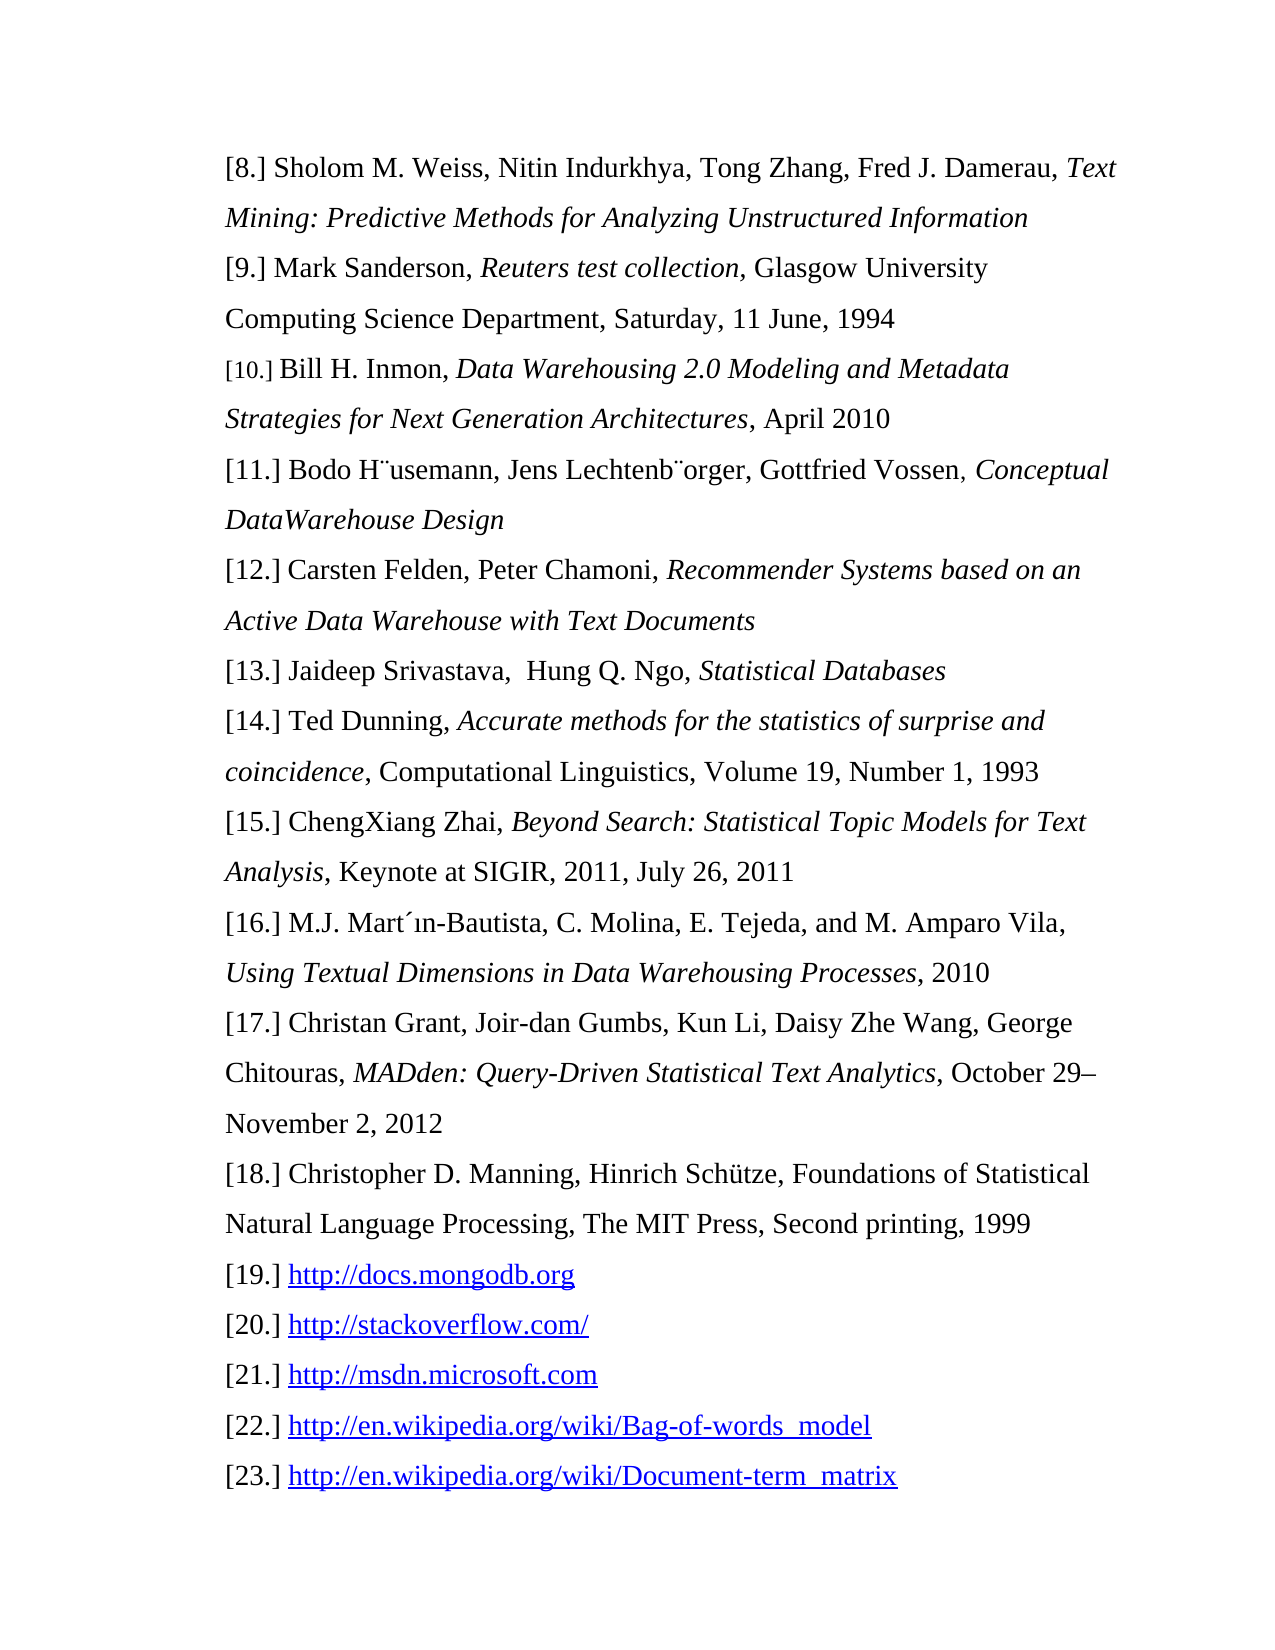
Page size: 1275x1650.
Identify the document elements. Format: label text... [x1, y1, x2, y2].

list [8.] Sholom M. Weiss, Nitin Indurkhya, Tong Zhang, Fred J. Damerau, Text Mining: Predictive Methods for Analyzing Unstructured Information [225, 150, 1125, 234]
list [23.] http://en.wikipedia.org/wiki/Document-term_matrix [225, 1458, 1125, 1492]
list [14.] Ted Dunning, Accurate methods for the statistics of surprise and coincidence, Computational Linguistics, Volume 19, Number 1, 1993 [225, 703, 1125, 787]
list [16.] M.J. Mart´ın-Bautista, C. Molina, E. Tejeda, and M. Amparo Vila, Using Textual Dimensions in Data Warehousing Processes, 2010 [225, 905, 1125, 988]
list [15.] ChengXiang Zhai, Beyond Search: Statistical Topic Models for Text Analysis, Keynote at SIGIR, 2011, July 26, 2011 [225, 804, 1125, 888]
list [10.] Bill H. Inmon, Data Warehousing 2.0 Modeling and Metadata Strategies for Next Generation Architectures, April 2010 [225, 351, 1125, 435]
list [12.] Carsten Felden, Peter Chamoni, Recommender Systems based on an Active Data Warehouse with Text Documents [225, 552, 1125, 636]
list [20.] http://stackoverflow.com/ [225, 1307, 1125, 1341]
list [18.] Christopher D. Manning, Hinrich Schütze, Foundations of Statistical Natural Language Processing, The MIT Press, Second printing, 1999 [225, 1156, 1125, 1240]
list [21.] http://msdn.microsoft.com [225, 1357, 1125, 1391]
list [19.] http://docs.mongodb.org [225, 1257, 1125, 1290]
list [22.] http://en.wikipedia.org/wiki/Bag-of-words_model [225, 1408, 1125, 1441]
list [13.] Jaideep Srivastava, Hung Q. Ngo, Statistical Databases [225, 653, 1125, 687]
list [11.] Bodo H¨usemann, Jens Lechtenb¨orger, Gottfried Vossen, Conceptual DataWarehouse Design [225, 452, 1125, 536]
list [9.] Mark Sanderson, Reuters test collection, Glasgow University Computing Science Department, Saturday, 11 June, 1994 [225, 251, 1125, 334]
list [17.] Christan Grant, Joir-dan Gumbs, Kun Li, Daisy Zhe Wang, George Chitouras, MADden: Query-Driven Statistical Text Analytics, October 29–November 2, 2012 [225, 1005, 1125, 1139]
